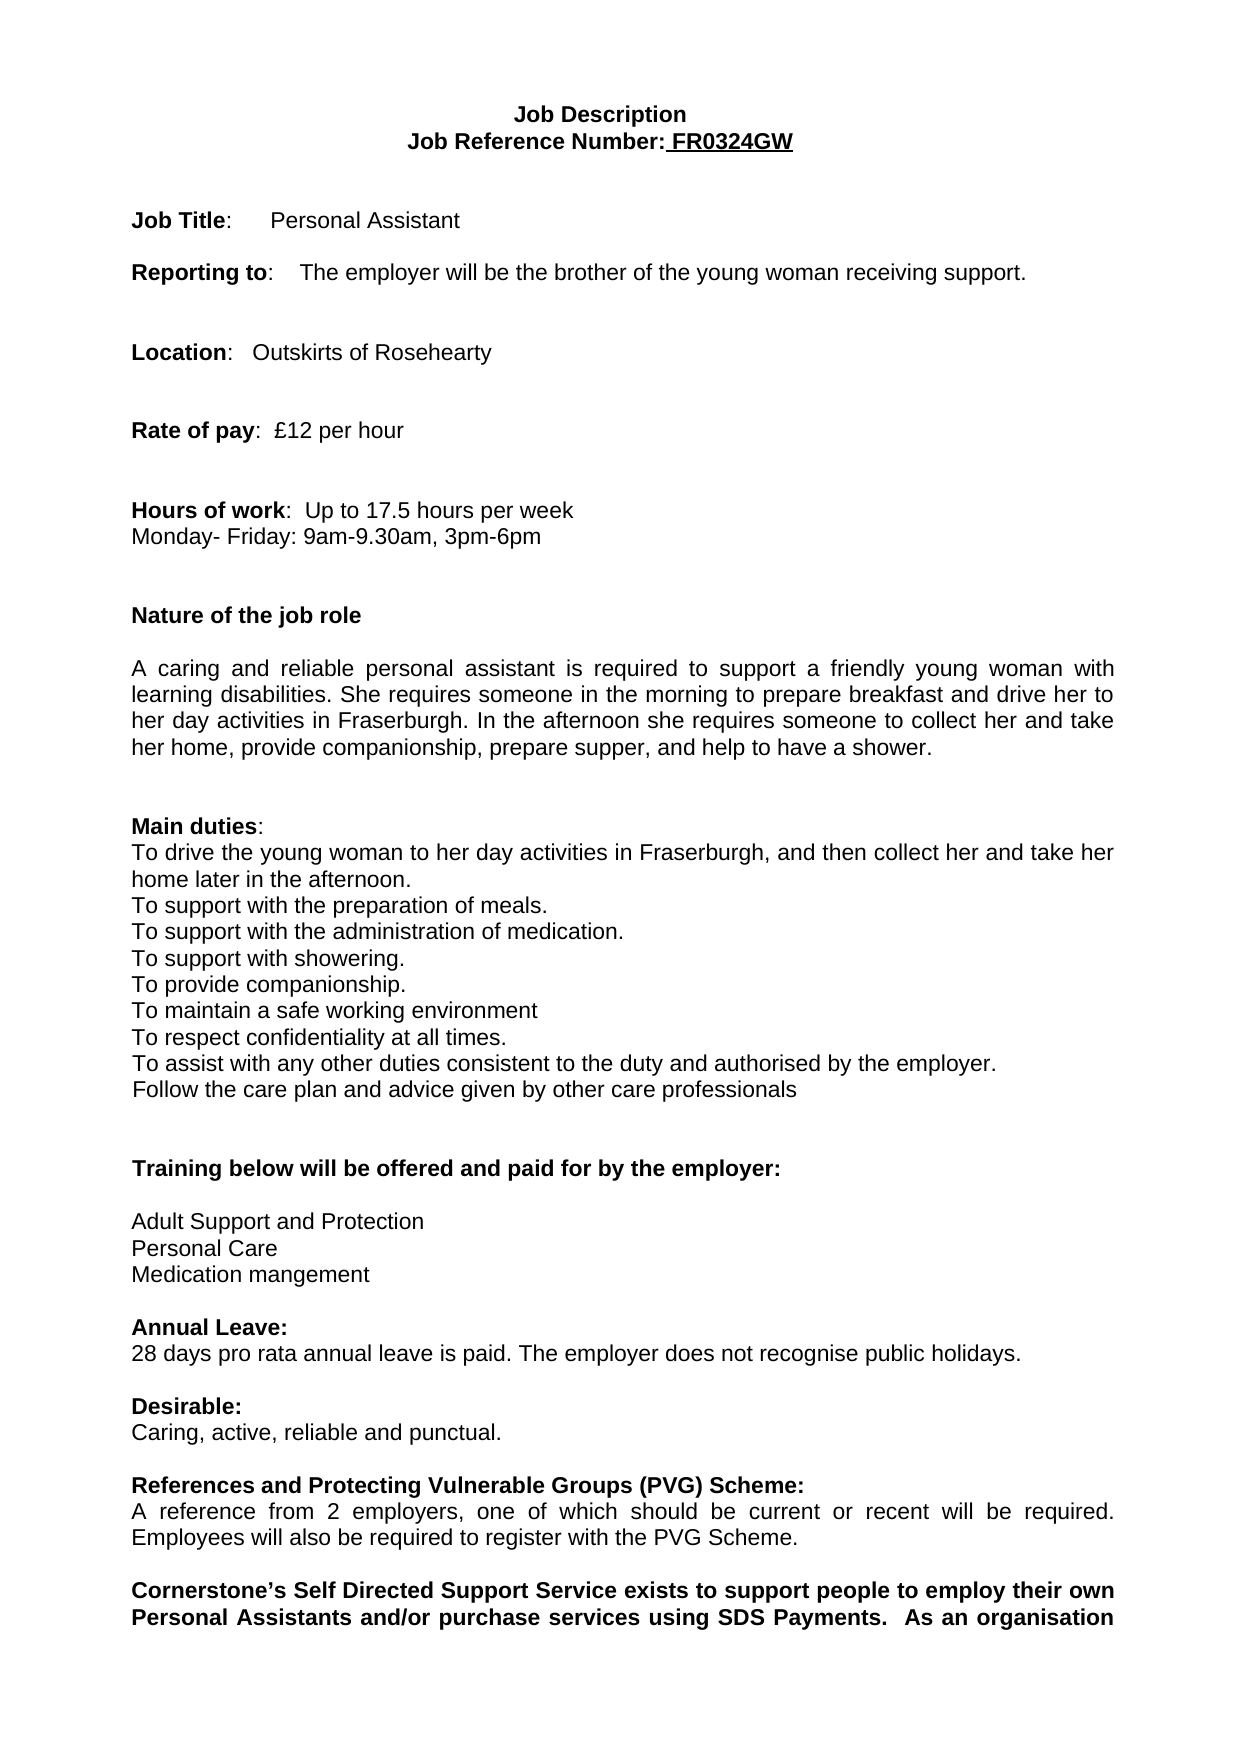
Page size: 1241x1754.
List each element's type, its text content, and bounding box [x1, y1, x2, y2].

text A reference from 2 employers, one of which should be current or recent will be required. Employees will also be required to register with the PVG Scheme. [131, 1498, 1116, 1551]
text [131, 1577, 1116, 1630]
text Job Reference Number: FR0324GW [94, 128, 1106, 154]
text Location: Outskirts of Rosehearty [131, 338, 1116, 365]
text Personal Care [131, 1234, 1116, 1261]
text Main duties: [131, 813, 1116, 839]
text 28 days pro rata annual leave is paid. The employer does not recognise public holidays. [131, 1340, 1106, 1366]
text Reporting to: The employer will be the brother of the young woman receiving support. [131, 259, 1116, 286]
text Training below will be offered and paid for by the employer: [94, 1155, 1116, 1182]
text To maintain a safe working environment [131, 997, 1116, 1024]
text To drive the young woman to her day activities in Fraserburgh, and then collect her and take her home later in the afternoon. [131, 839, 1116, 892]
text A caring and reliable personal assistant is required to support a friendly young woman with learning disabilities. She requires someone in the morning to prepare breakfast and drive her to her day activities in Fraserburgh. In the afternoon she requires someone to collect her and take her home, provide companionship, prepare supper, and help to have a shower. [131, 655, 1116, 760]
text Annual Leave: [131, 1313, 1116, 1340]
list Follow the care plan and advice given by other care professionals [94, 1076, 1106, 1103]
text Caring, active, reliable and punctual. [131, 1419, 1116, 1445]
list To assist with any other duties consistent to the duty and authorised by the employer. [94, 1050, 1106, 1076]
text Nature of the job role [131, 602, 1116, 628]
text Adult Support and Protection [131, 1208, 1116, 1234]
text Job Description [94, 101, 1106, 128]
text Monday- Friday: 9am-9.30am, 3pm-6pm [131, 523, 1116, 549]
text Hours of work: Up to 17.5 hours per week [131, 497, 1116, 523]
text References and Protecting Vulnerable Groups (PVG) Scheme: [131, 1472, 1116, 1498]
text To support with the administration of medication. [131, 918, 1116, 944]
text To provide companionship. [131, 971, 1116, 997]
text Medication mangement [131, 1261, 1116, 1287]
text To support with showering. [131, 944, 1116, 971]
text To respect confidentiality at all times. [131, 1024, 1116, 1050]
text Desirable: [131, 1393, 1116, 1419]
text Rate of pay: £12 per hour [131, 417, 1116, 444]
text Job Title: Personal Assistant [131, 207, 1116, 233]
text To support with the preparation of meals. [131, 892, 1116, 918]
